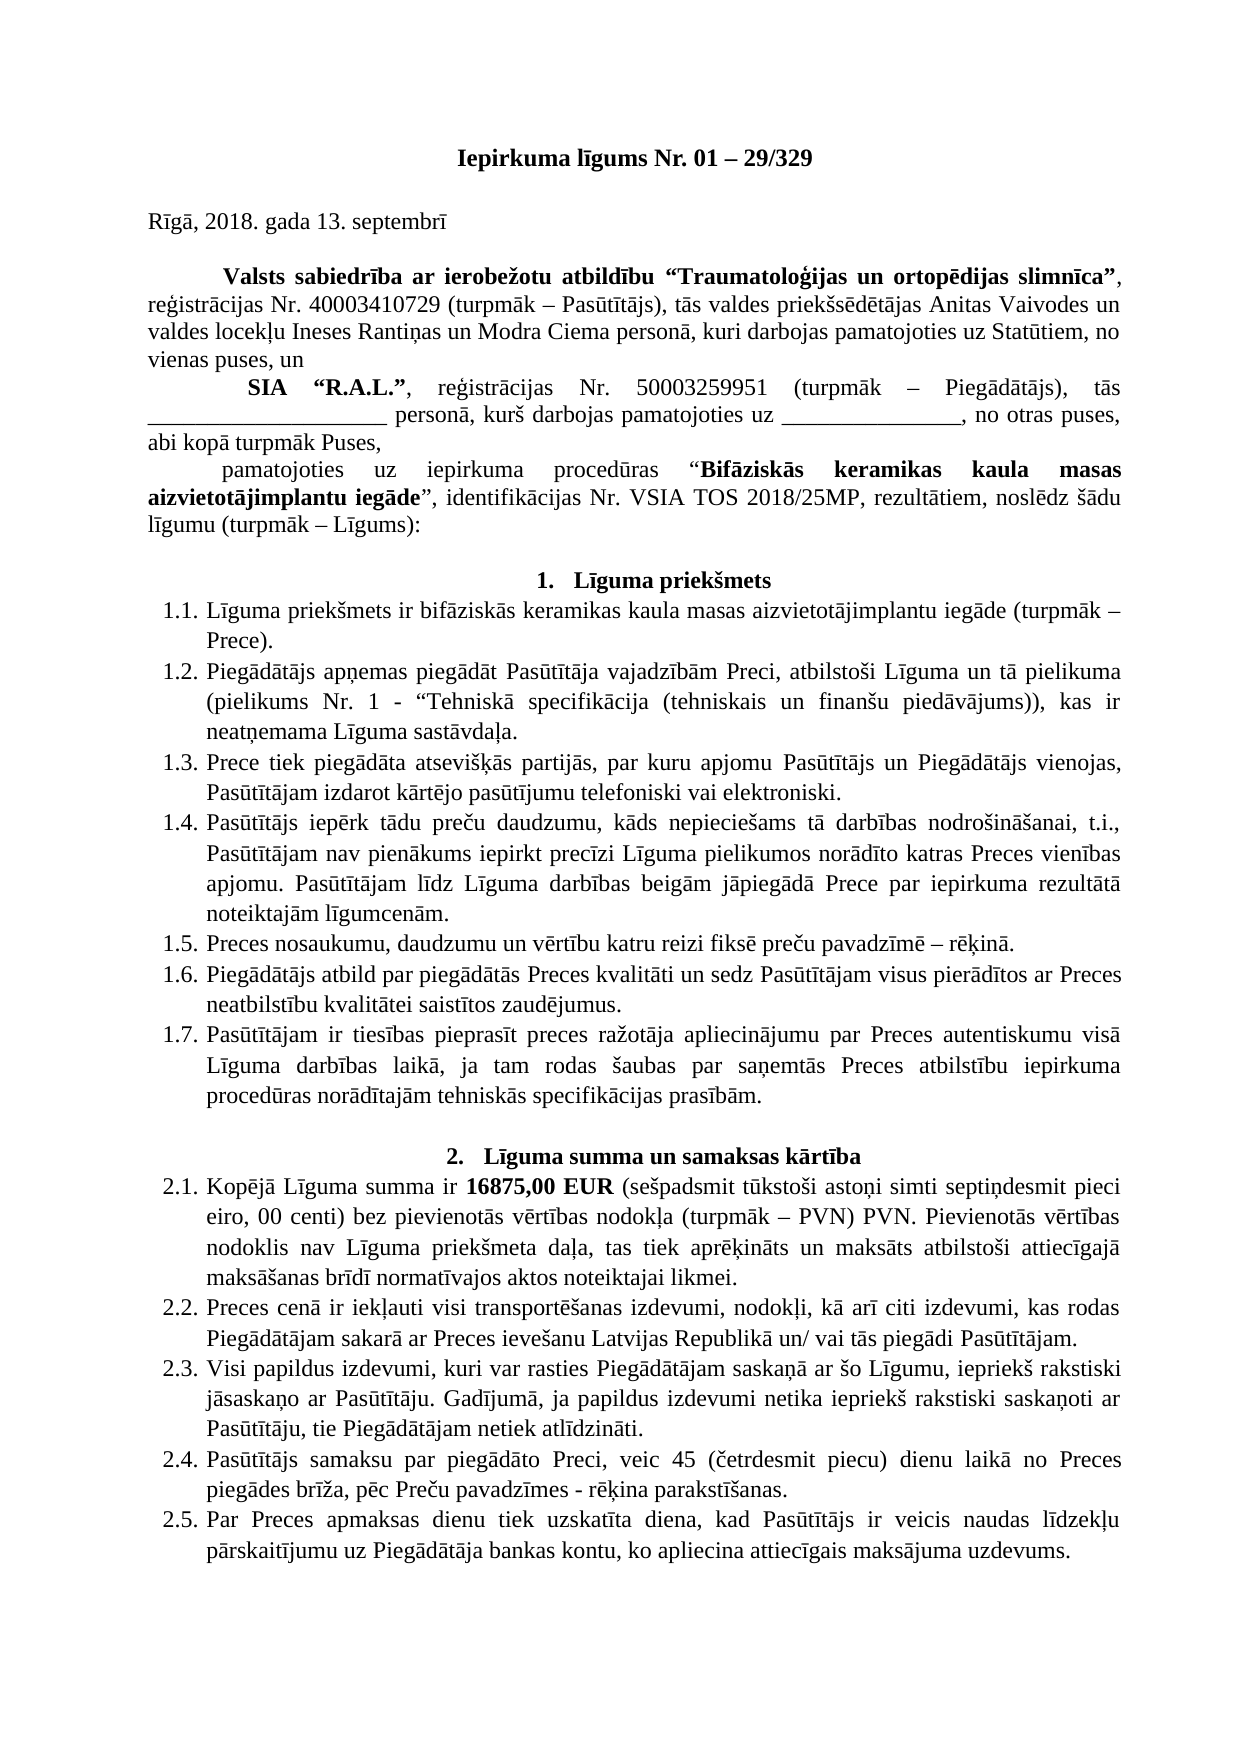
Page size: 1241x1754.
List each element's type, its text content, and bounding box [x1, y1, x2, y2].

list Pasūtītājs iepērk tādu preču daudzumu, kāds nepieciešams tā darbības nodrošināšanai, t.i., Pasūtītājam nav pienākums iepirkt precīzi Līguma pielikumos norādīto katras Preces vienības apjomu. Pasūtītājam līdz Līguma darbības beigām jāpiegādā Prece par iepirkuma rezultātā noteiktajām līgumcenām. [162, 808, 1122, 927]
list Līguma priekšmets [185, 566, 1122, 593]
text Rīgā, 2018. gada 13. septembrī [148, 207, 1122, 234]
list Prece tiek piegādāta atsevišķās partijās, par kuru apjomu Pasūtītājs un Piegādātājs vienojas, Pasūtītājam izdarot kārtējo pasūtījumu telefoniski vai elektroniski. [162, 748, 1122, 806]
list Kopējā Līguma summa ir 16875,00 EUR (sešpadsmit tūkstoši astoņi simti septiņdesmit pieci eiro, 00 centi) bez pievienotās vērtības nodokļa (turpmāk – PVN) PVN. Pievienotās vērtības nodoklis nav Līguma priekšmeta daļa, tas tiek aprēķināts un maksāts atbilstoši attiecīgajā maksāšanas brīdī normatīvajos aktos noteiktajai likmei. [162, 1172, 1122, 1291]
list Pasūtītājs samaksu par piegādāto Preci, veic 45 (četrdesmit piecu) dienu laikā no Preces piegādes brīža, pēc preču pavadzīmes - rēķina parakstīšanas. [162, 1445, 1122, 1503]
text Valsts sabiedrība ar ierobežotu atbildību “Traumatoloģijas un ortopēdijas slimnīca”, reģistrācijas Nr. 40003410729 (turpmāk – Pasūtītājs), tās valdes priekšsēdētājas Anitas Vaivodes un valdes locekļu Ineses Rantiņas un Modra Ciema personā, kuri darbojas pamatojoties uz Statūtiem, no vienas puses, un [148, 262, 1122, 372]
text pamatojoties uz iepirkuma procedūras “Bifāziskās keramikas kaula masas aizvietotājimplantu iegāde”, identifikācijas Nr. VSIA TOS 2018/25MP, rezultātiem, noslēdz šādu līgumu (turpmāk – Līgums): [148, 455, 1122, 538]
list Līguma summa un samaksas kārtība [185, 1142, 1122, 1169]
list Preces cenā ir iekļauti visi transportēšanas izdevumi, nodokļi, kā arī citi izdevumi, kas rodas Piegādātājam sakarā ar Preces ievešanu Latvijas Republikā un/ vai tās piegādi Pasūtītājam. [162, 1293, 1122, 1351]
list Pasūtītājam ir tiesības pieprasīt preces ražotāja apliecinājumu par Preces autentiskumu visā Līguma darbības laikā, ja tam rodas šaubas par saņemtās Preces atbilstību iepirkuma procedūras norādītajām tehniskās specifikācijas prasībām. [162, 1020, 1122, 1109]
list Līguma priekšmets ir bifāziskās keramikas kaula masas aizvietotājimplantu iegāde (turpmāk – Prece). [162, 596, 1122, 654]
list Par Preces apmaksas dienu tiek uzskatīta diena, kad Pasūtītājs ir veicis naudas līdzekļu pārskaitījumu uz Piegādātāja bankas kontu, ko apliecina attiecīgais maksājuma uzdevums. [162, 1505, 1122, 1563]
subtitle Iepirkuma līgums Nr. 01 – 29/329 [148, 143, 1122, 172]
list Visi papildus izdevumi, kuri var rasties Piegādātājam saskaņā ar šo Līgumu, iepriekš rakstiski jāsaskaņo ar Pasūtītāju. Gadījumā, ja papildus izdevumi netika iepriekš rakstiski saskaņoti ar Pasūtītāju, tie Piegādātājam netiek atlīdzināti. [162, 1354, 1122, 1442]
list Piegādātājs atbild par piegādātās Preces kvalitāti un sedz Pasūtītājam visus pierādītos ar Preces neatbilstību kvalitātei saistītos zaudējumus. [162, 960, 1122, 1018]
list Piegādātājs apņemas piegādāt Pasūtītāja vajadzībām Preci, atbilstoši Līguma un tā pielikuma (pielikums Nr. 1 - “Tehniskā specifikācija (tehniskais un finanšu piedāvājums)), kas ir neatņemama Līguma sastāvdaļa. [162, 657, 1122, 745]
text SIA “R.A.L.”, reģistrācijas Nr. 50003259951 (turpmāk – Piegādātājs), tās ____________________ personā, kurš darbojas pamatojoties uz _______________, no otras puses, abi kopā turpmāk Puses, [148, 372, 1122, 455]
list Preces nosaukumu, daudzumu un vērtību katru reizi fiksē preču pavadzīmē – rēķinā. [162, 929, 1122, 957]
